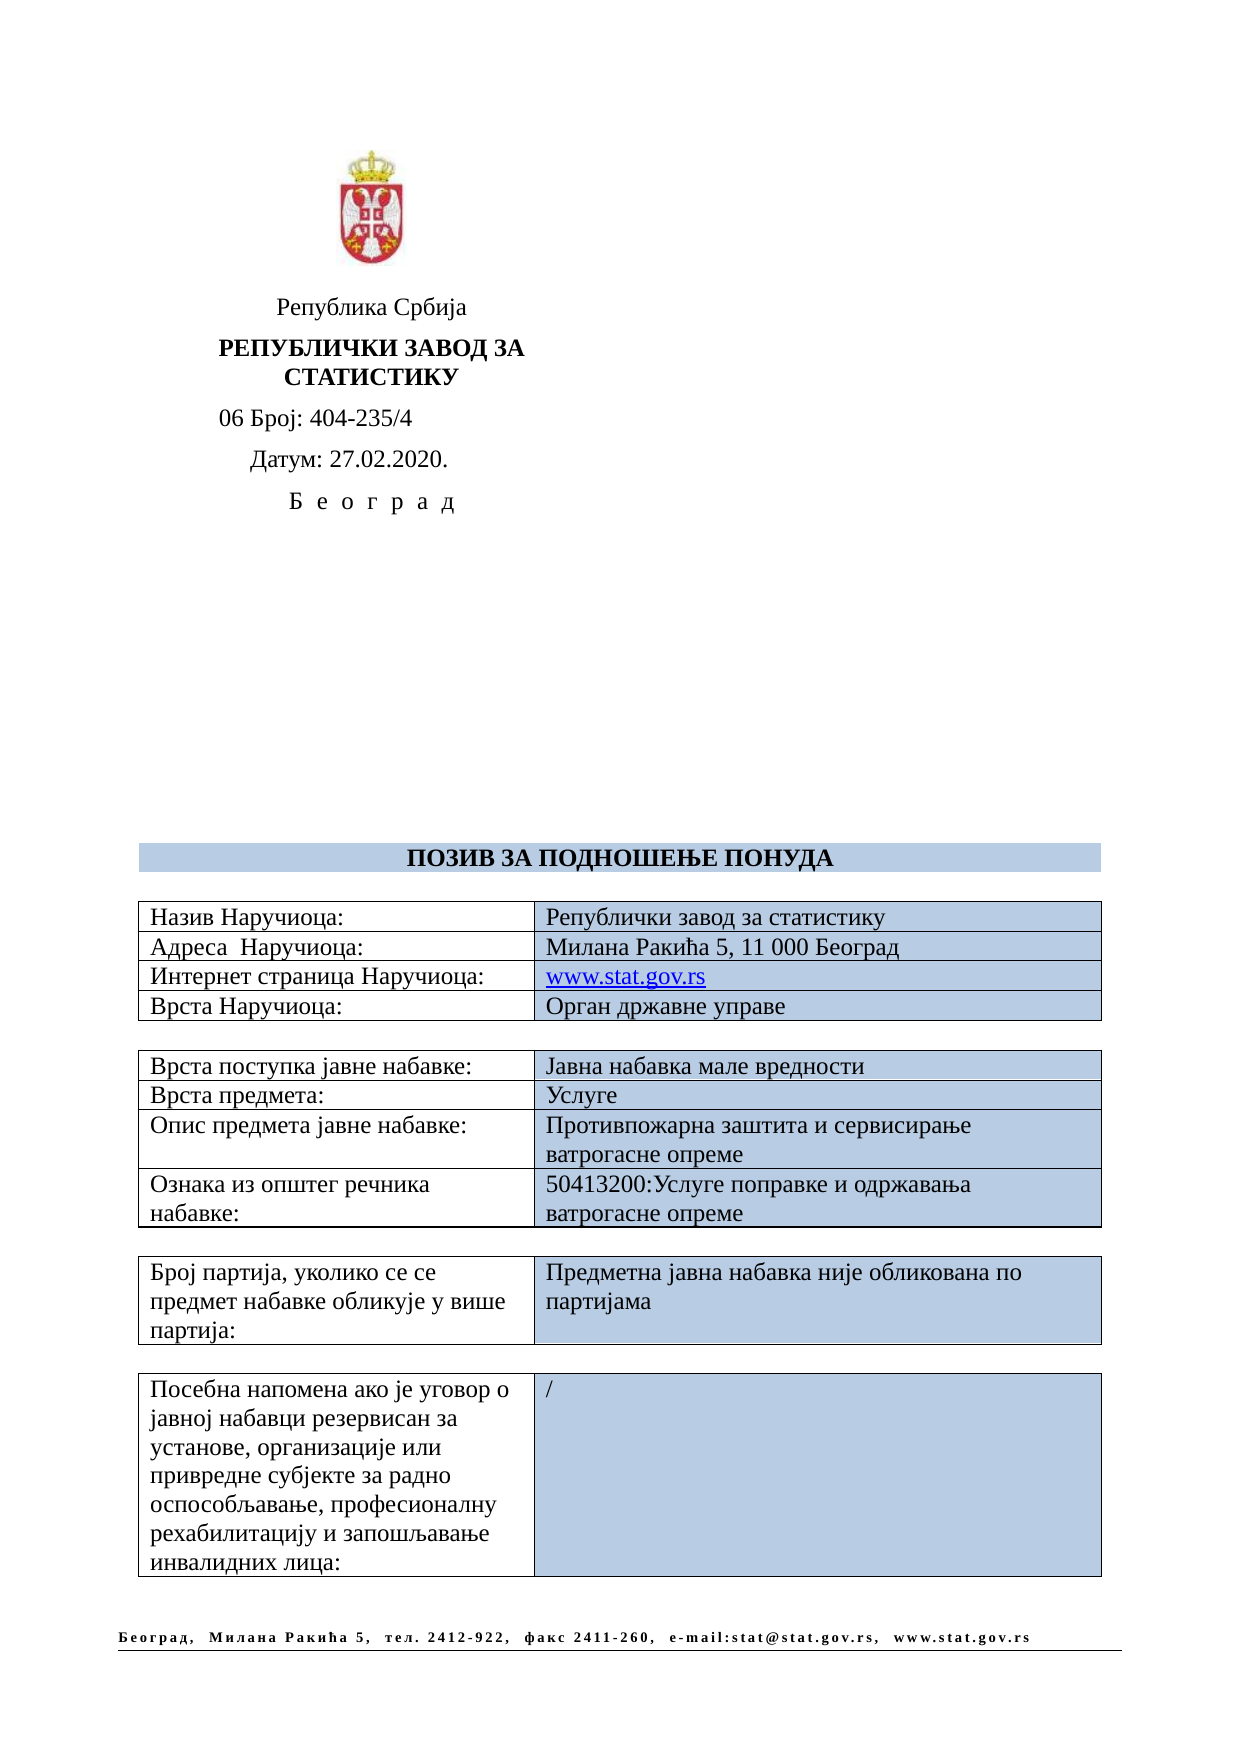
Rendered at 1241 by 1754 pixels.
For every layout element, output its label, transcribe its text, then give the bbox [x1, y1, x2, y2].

table_header Републички завод за статистику [535, 902, 1101, 931]
table_cell 50413200:Услуге поправке и одржавања ватрогасне опреме [535, 1169, 1101, 1226]
table_cell Ознака из општег речника набавке: [139, 1169, 534, 1226]
table_header Врста поступка јавне набавке: [139, 1051, 534, 1079]
table_header Република Србија РЕПУБЛИЧКИ ЗАВОД ЗА СТАТИСТИКУ 06 Број: 404-235/4 Датум: 27.02.2020. Београд [150, 150, 593, 527]
table_cell Противпожарна заштита и сервисирање ватрогасне опреме [535, 1110, 1101, 1168]
table_cell Врста предмета: [139, 1081, 534, 1109]
table_header / [535, 1374, 1101, 1576]
table_cell Опис предмета јавне набавке: [139, 1110, 534, 1168]
table_cell Орган државне управе [535, 991, 1101, 1020]
table_cell Услуге [535, 1081, 1101, 1109]
table_header Назив Наручиоца: [139, 902, 534, 931]
table_header Предметна јавна набавка није обликована по партијама [535, 1257, 1101, 1343]
table_cell Интернет страница Наручиоца: [139, 961, 534, 990]
table_header Број партија, уколико се се предмет набавке обликује у више партија: [139, 1257, 534, 1343]
table_header ПОЗИВ ЗА ПОДНОШЕЊЕ ПОНУДА [139, 843, 1101, 872]
table_cell Врста Наручиоца: [139, 991, 534, 1020]
table_cell Адреса Наручиоца: [139, 932, 534, 960]
table_header Јавна набавка мале вредности [535, 1051, 1101, 1079]
table_cell Милана Ракића 5, 11 000 Београд [535, 932, 1101, 960]
picture [336, 150, 407, 266]
table_header Посебна напомена ако је уговор о јавној набавци резервисан за установе, организације или привредне субјекте за радно оспособљавање, професионалну рехабилитацију и запошљавање инвалидних лица: [139, 1374, 534, 1576]
table_cell www.stat.gov.rs [535, 961, 1101, 990]
